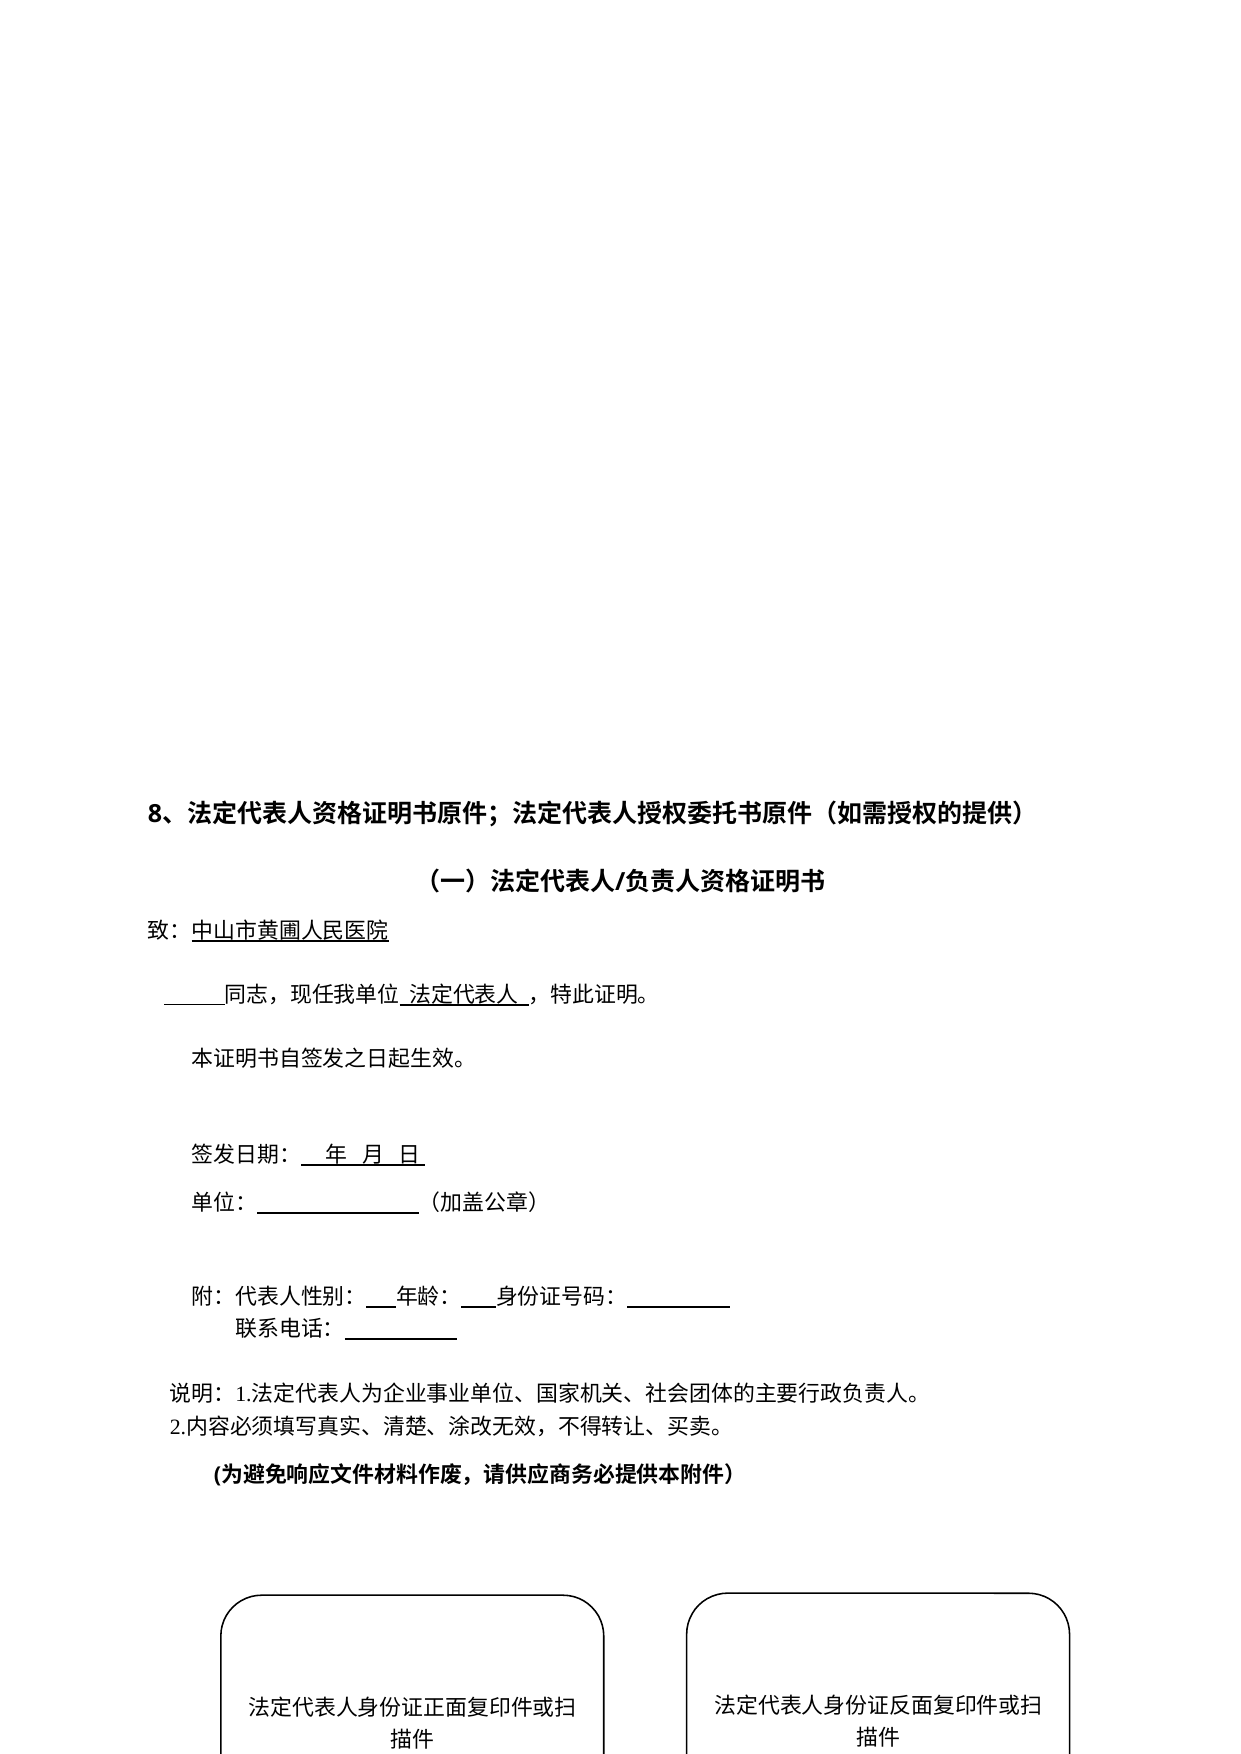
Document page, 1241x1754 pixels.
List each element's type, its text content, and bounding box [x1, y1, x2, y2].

text 同志，现任我单位 法定代表人 ，特此证明。 [148, 977, 1092, 1009]
text (为避免响应文件材料作废，请供应商务必提供本附件） [148, 1457, 1092, 1489]
text 说明：1.法定代表人为企业事业单位、国家机关、社会团体的主要行政负责人。 [148, 1376, 1092, 1408]
text 本证明书自签发之日起生效。 [148, 1041, 1092, 1073]
list 8、法定代表人资格证明书原件；法定代表人授权委托书原件（如需授权的提供） [148, 793, 1092, 829]
text （一）法定代表人/负责人资格证明书 [148, 847, 1092, 912]
text 签发日期： 年 月 日 [148, 1136, 1092, 1169]
text 单位： （加盖公章） [148, 1185, 1092, 1217]
text 联系电话： [148, 1311, 1092, 1343]
list 2.内容必须填写真实、清楚、涂改无效，不得转让、买卖。 [148, 1408, 1092, 1441]
text 致：中山市黄圃人民医院 [148, 912, 1092, 945]
text 附：代表人性别： 年龄： 身份证号码： [148, 1278, 1092, 1311]
